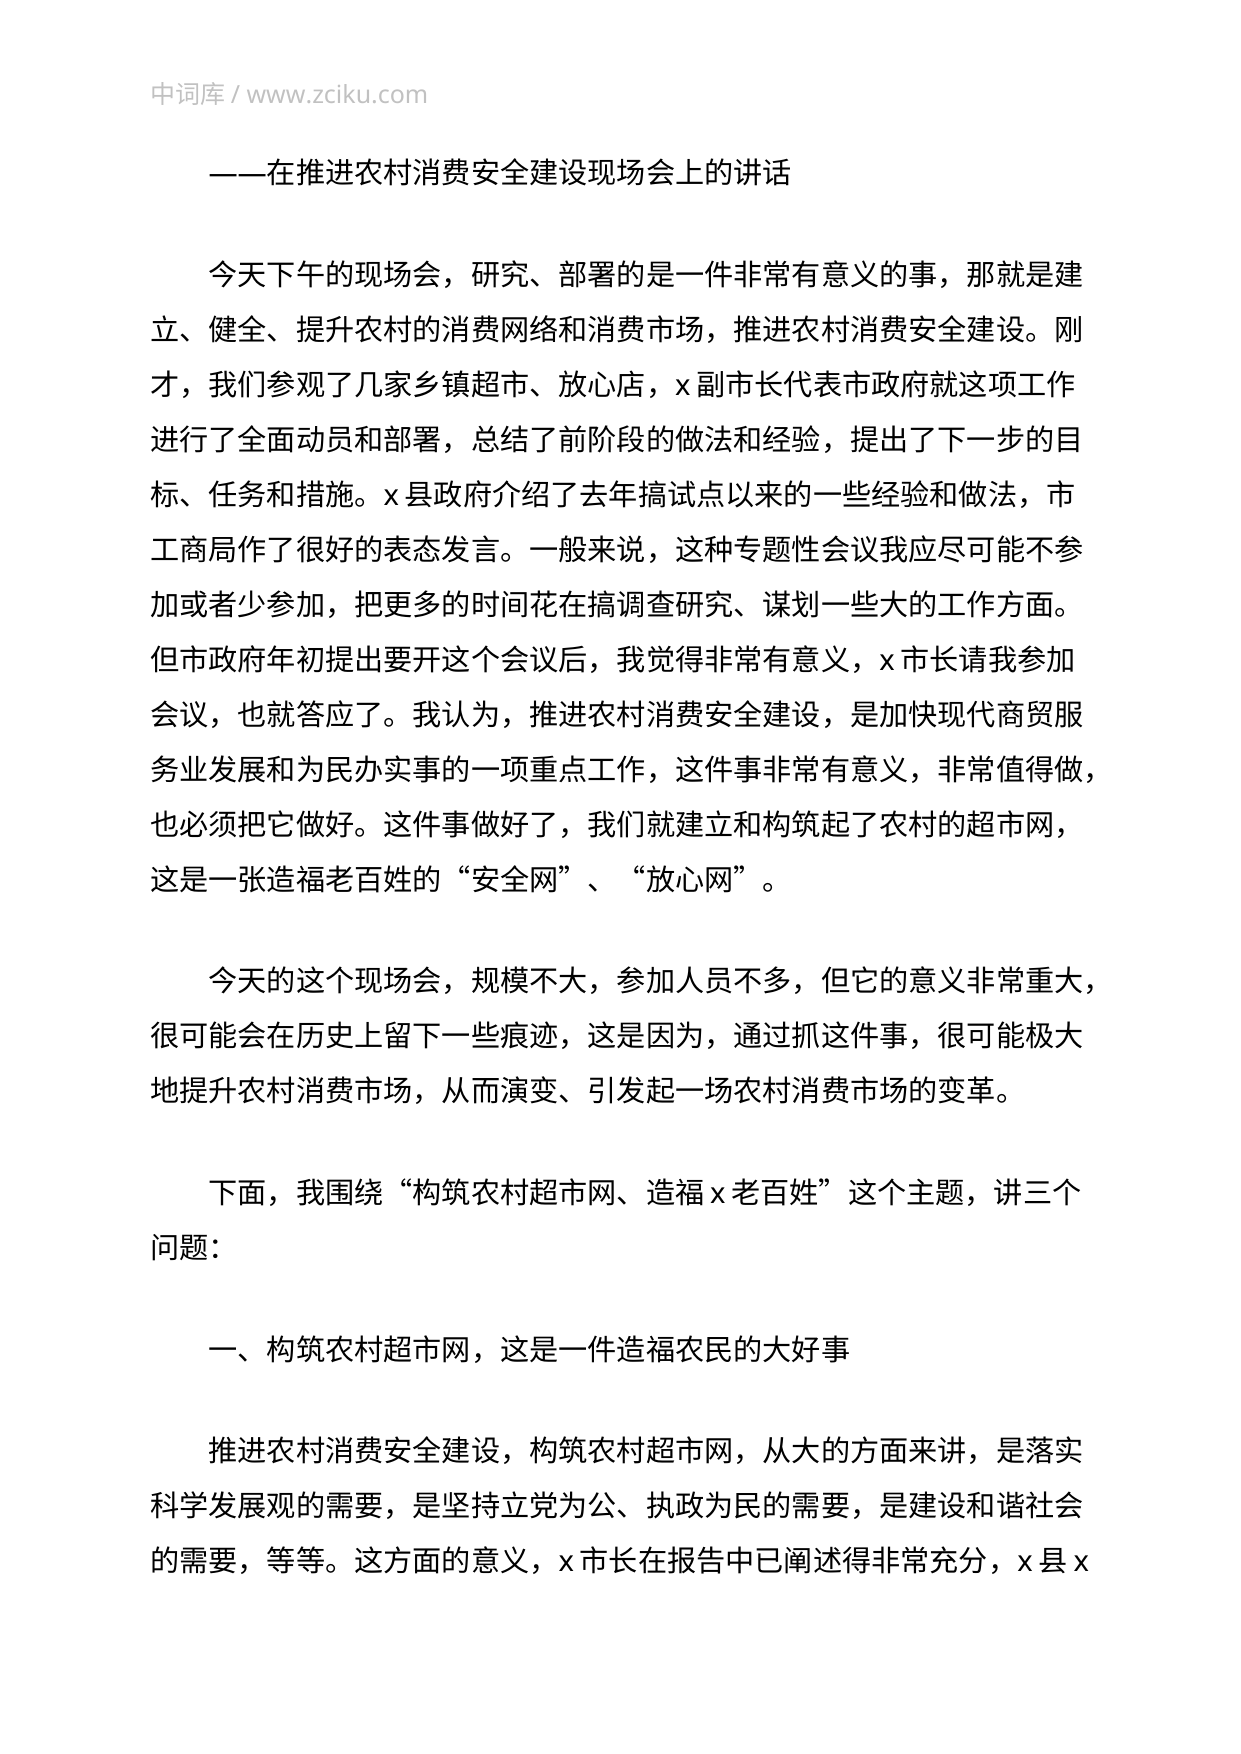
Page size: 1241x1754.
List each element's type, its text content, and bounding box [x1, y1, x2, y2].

text 今天的这个现场会，规模不大，参加人员不多，但它的意义非常重大，很可能会在历史上留下一些痕迹，这是因为，通过抓这件事，很可能极大地提升农村消费市场，从而演变、引发起一场农村消费市场的变革。 [150, 958, 1090, 1110]
text ——在推进农村消费安全建设现场会上的讲话 [150, 150, 1090, 192]
text 一、构筑农村超市网，这是一件造福农民的大好事 [150, 1326, 1090, 1368]
text 今天下午的现场会，研究、部署的是一件非常有意义的事，那就是建立、健全、提升农村的消费网络和消费市场，推进农村消费安全建设。刚才，我们参观了几家乡镇超市、放心店，x副市长代表市政府就这项工作进行了全面动员和部署，总结了前阶段的做法和经验，提出了下一步的目标、任务和措施。x县政府介绍了去年搞试点以来的一些经验和做法，市工商局作了很好的表态发言。一般来说，这种专题性会议我应尽可能不参加或者少参加，把更多的时间花在搞调查研究、谋划一些大的工作方面。但市政府年初提出要开这个会议后，我觉得非常有意义，x市长请我参加会议，也就答应了。我认为，推进农村消费安全建设，是加快现代商贸服务业发展和为民办实事的一项重点工作，这件事非常有意义，非常值得做，也必须把它做好。这件事做好了，我们就建立和构筑起了农村的超市网，这是一张造福老百姓的“安全网”、“放心网”。 [150, 252, 1090, 898]
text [150, 1428, 1090, 1580]
text 下面，我围绕“构筑农村超市网、造福x老百姓”这个主题，讲三个问题： [150, 1169, 1090, 1267]
